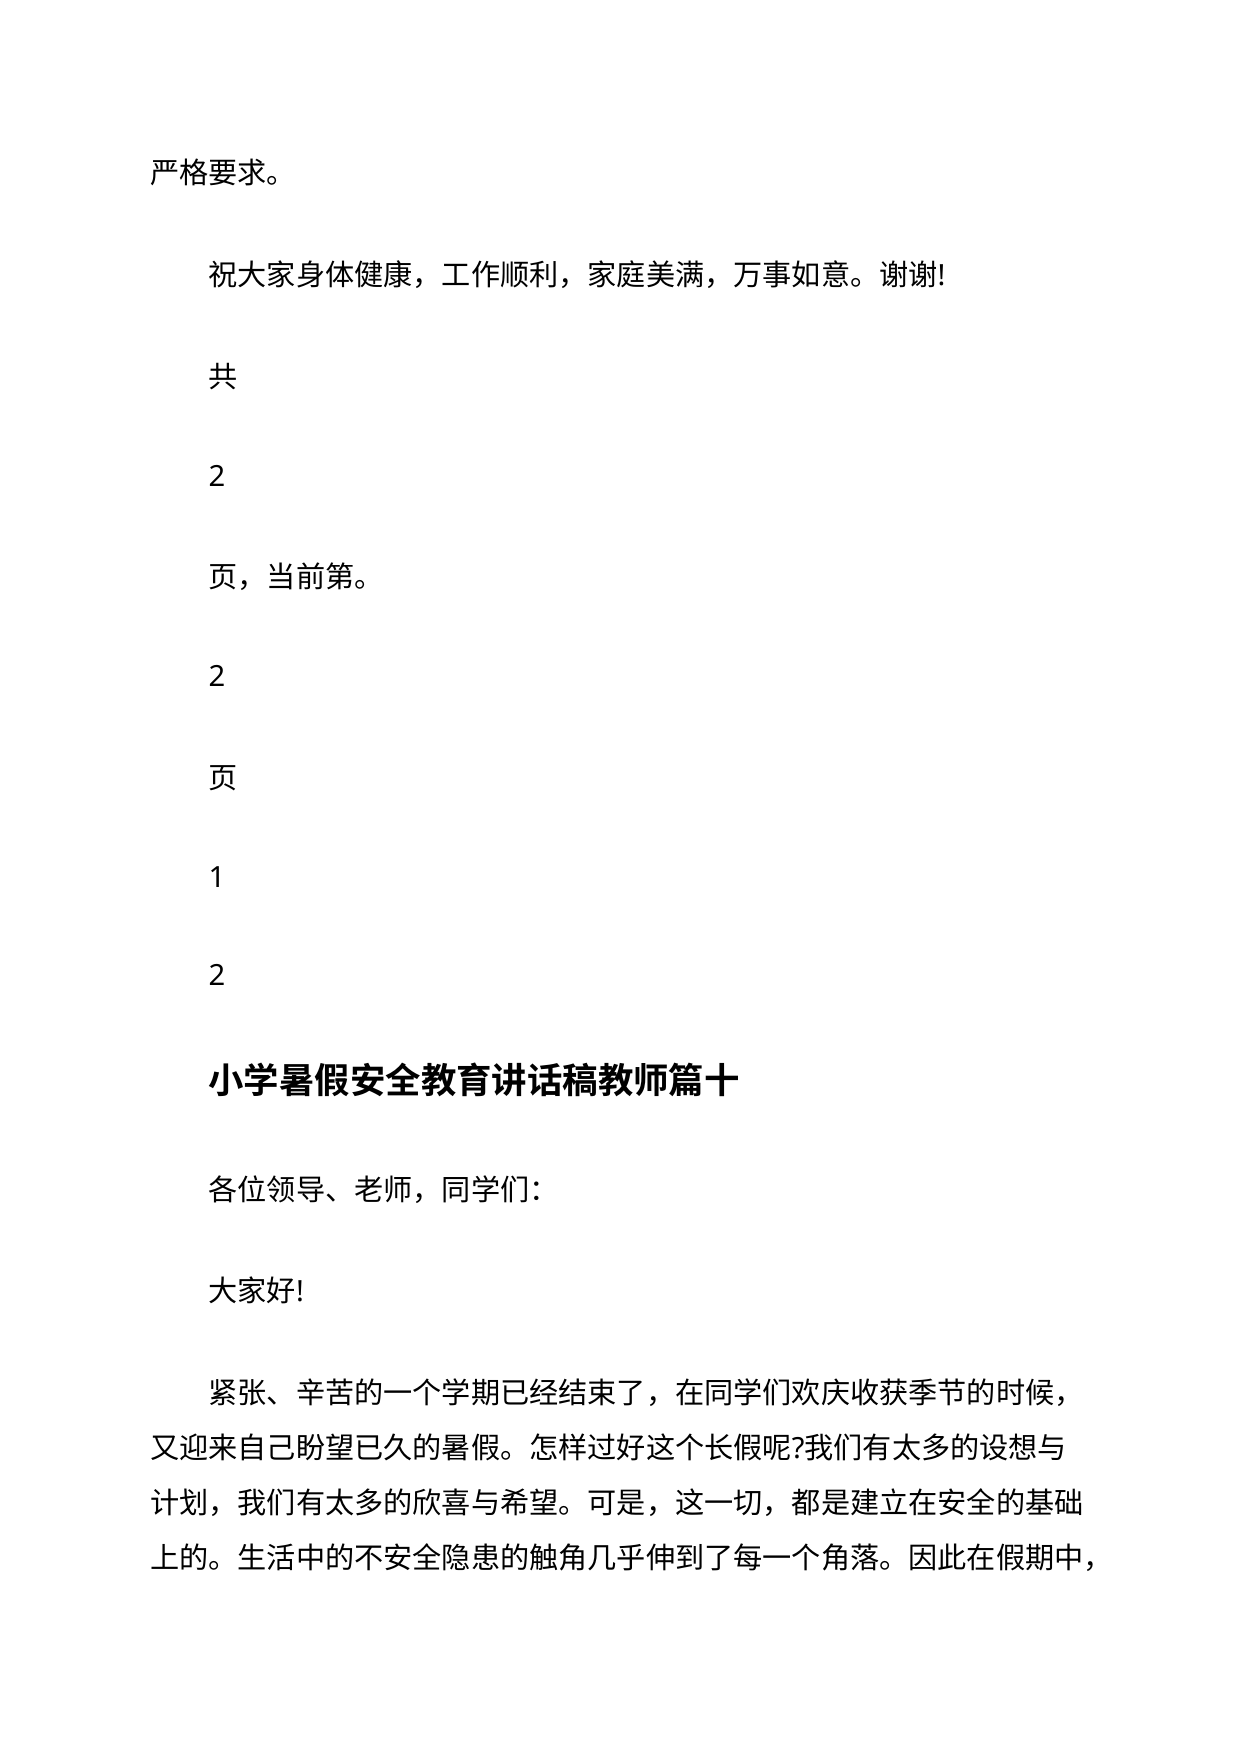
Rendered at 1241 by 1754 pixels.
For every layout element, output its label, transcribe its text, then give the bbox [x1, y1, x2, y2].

text 大家好! [150, 1268, 1090, 1310]
text 共 [150, 354, 1090, 396]
text 小学暑假安全教育讲话稿教师篇十 [150, 1053, 1090, 1104]
text 祝大家身体健康，工作顺利，家庭美满，万事如意。谢谢! [150, 252, 1090, 294]
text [150, 150, 1090, 192]
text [150, 1370, 1090, 1577]
text 各位领导、老师，同学们： [150, 1166, 1090, 1208]
text 2 [150, 656, 1090, 695]
text 页，当前第。 [150, 554, 1090, 596]
text 1 [150, 856, 1090, 896]
text 2 [150, 456, 1090, 495]
text 页 [150, 754, 1090, 796]
text 2 [150, 954, 1090, 994]
